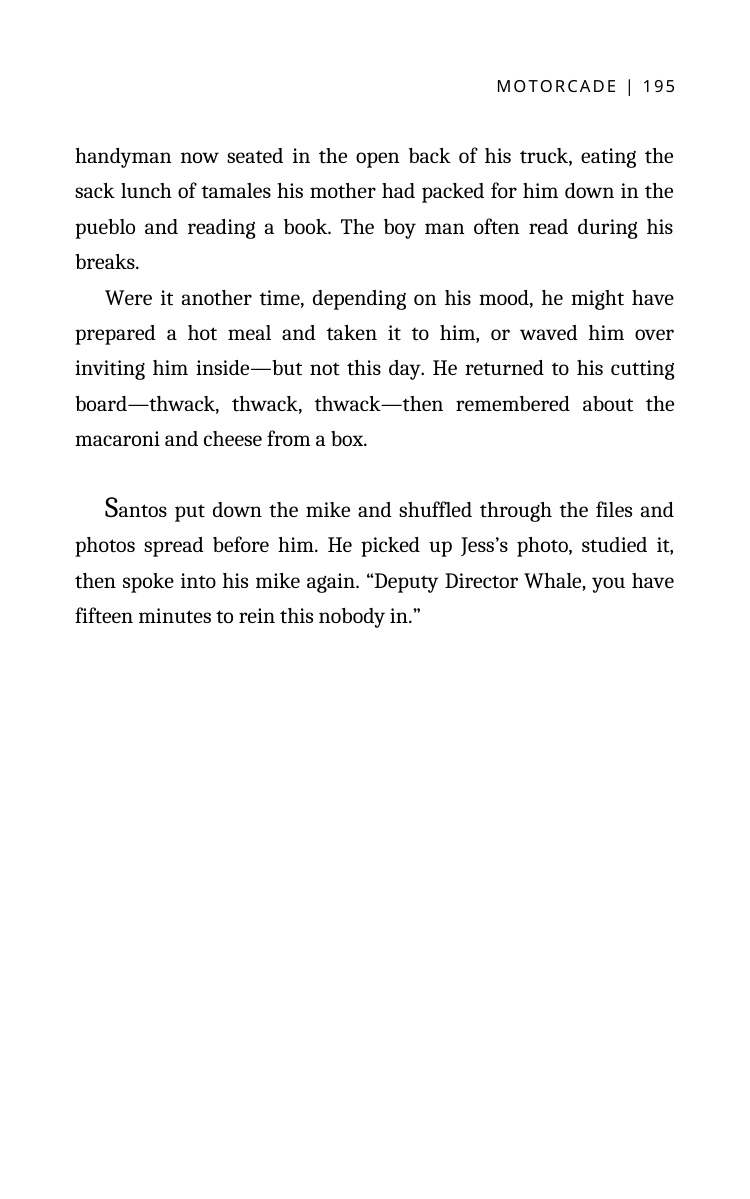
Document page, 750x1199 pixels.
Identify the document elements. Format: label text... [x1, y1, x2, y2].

text Santos put down the mike and shuffled through the files and photos spread before him. He picked up Jess’s photo, studied it, then spoke into his mike again. “Deputy Director Whale, you have fifteen minutes to rein this nobody in.” [75, 489, 675, 631]
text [75, 135, 675, 277]
text Were it another time, depending on his mood, he might have prepared a hot meal and taken it to him, or waved him over inviting him inside—but not this day. He returned to his cutting board—thwack, thwack, thwack—then remembered about the macaroni and cheese from a box. [75, 277, 675, 454]
